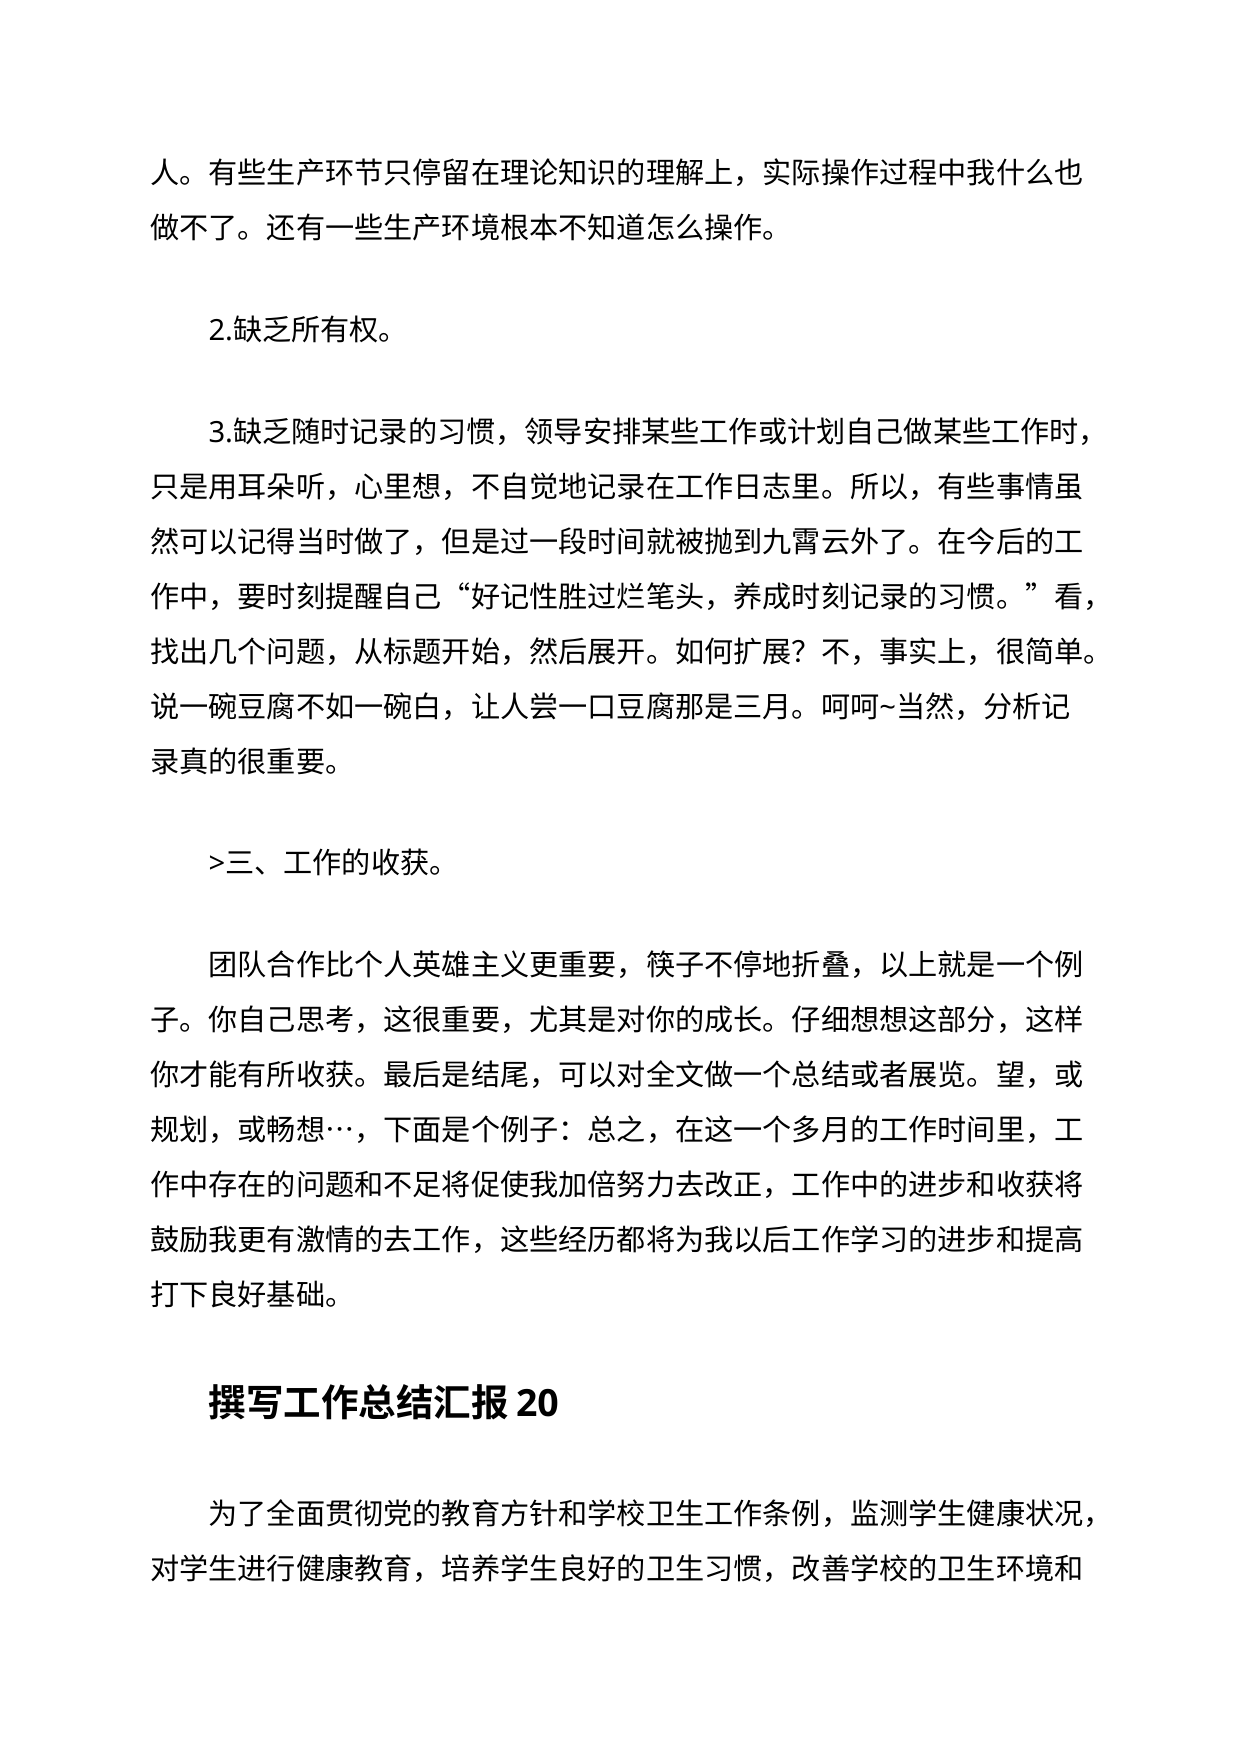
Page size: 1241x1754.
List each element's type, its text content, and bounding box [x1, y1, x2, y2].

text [150, 1491, 1090, 1588]
text 2.缺乏所有权。 [150, 307, 1090, 349]
text 撰写工作总结汇报20 [150, 1373, 1090, 1428]
text 3.缺乏随时记录的习惯，领导安排某些工作或计划自己做某些工作时，只是用耳朵听，心里想，不自觉地记录在工作日志里。所以，有些事情虽然可以记得当时做了，但是过一段时间就被抛到九霄云外了。在今后的工作中，要时刻提醒自己“好记性胜过烂笔头，养成时刻记录的习惯。”看，找出几个问题，从标题开始，然后展开。如何扩展？不，事实上，很简单。说一碗豆腐不如一碗白，让人尝一口豆腐那是三月。呵呵~当然，分析记录真的很重要。 [150, 409, 1090, 781]
text 团队合作比个人英雄主义更重要，筷子不停地折叠，以上就是一个例子。你自己思考，这很重要，尤其是对你的成长。仔细想想这部分，这样你才能有所收获。最后是结尾，可以对全文做一个总结或者展览。望，或规划，或畅想…，下面是个例子：总之，在这一个多月的工作时间里，工作中存在的问题和不足将促使我加倍努力去改正，工作中的进步和收获将鼓励我更有激情的去工作，这些经历都将为我以后工作学习的进步和提高打下良好基础。 [150, 942, 1090, 1314]
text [150, 150, 1090, 247]
text >三、工作的收获。 [150, 840, 1090, 882]
